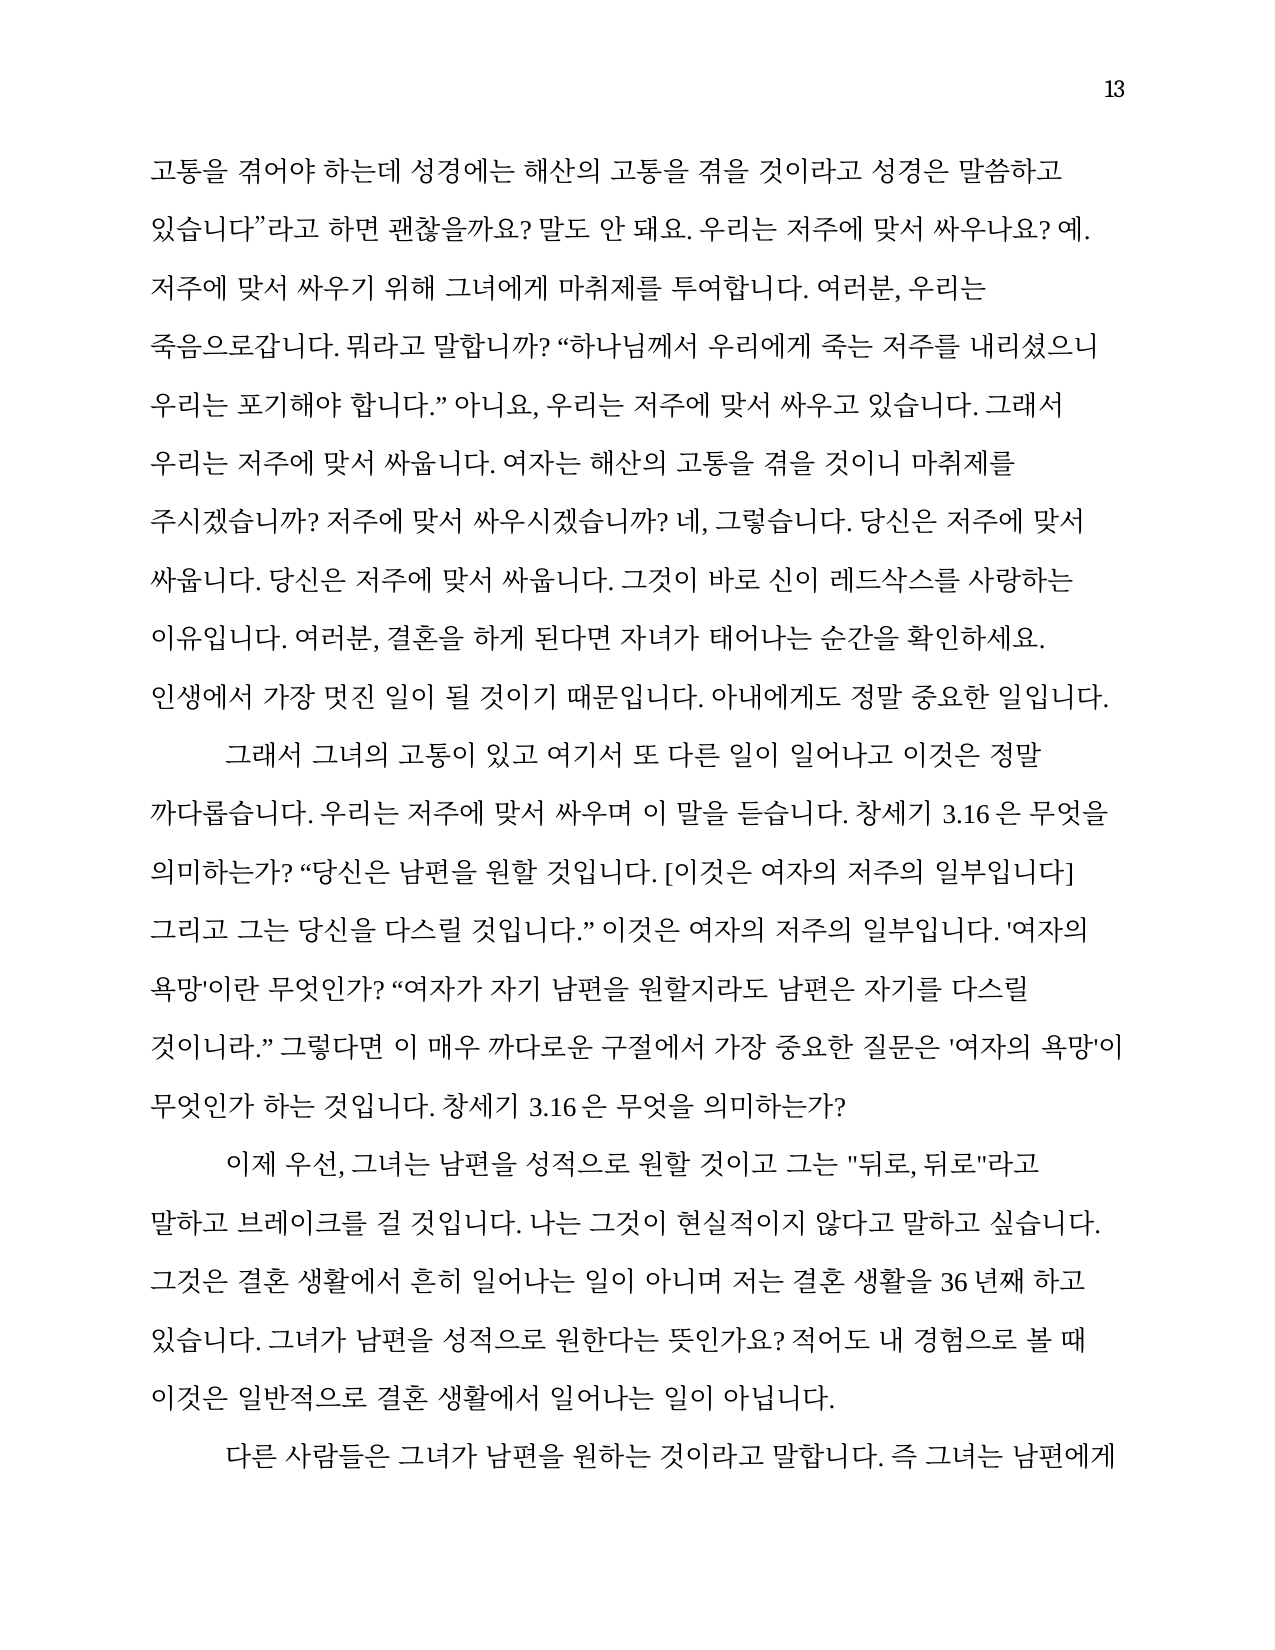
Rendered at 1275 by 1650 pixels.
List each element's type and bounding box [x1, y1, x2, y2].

text [150, 150, 1125, 715]
text [150, 734, 1125, 1474]
